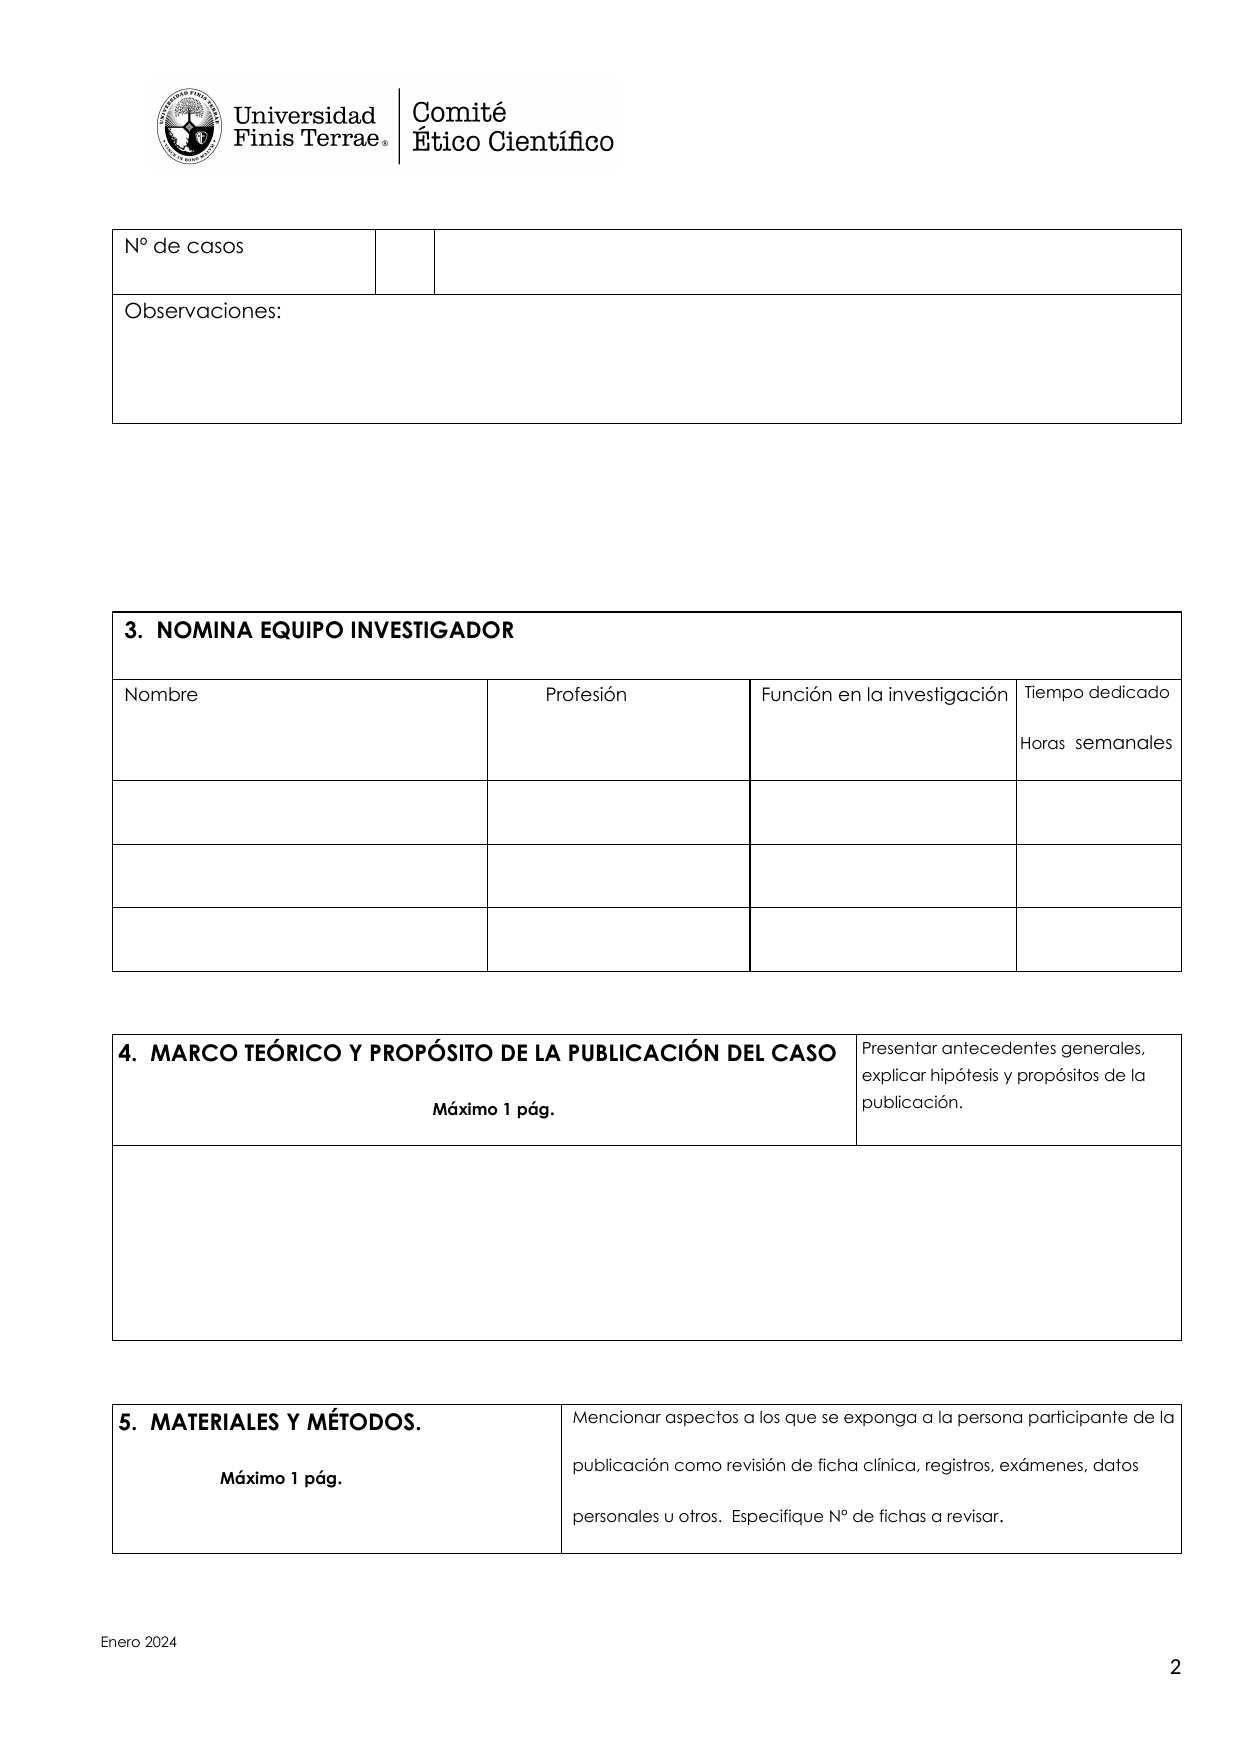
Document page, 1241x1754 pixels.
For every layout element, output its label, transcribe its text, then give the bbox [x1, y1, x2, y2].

table_cell [113, 845, 487, 907]
table_cell Nº de casos [113, 230, 375, 294]
table_cell [113, 1146, 1181, 1340]
table_header Presentar antecedentes generales, explicar hipótesis y propósitos de la publicación. [857, 1035, 1181, 1145]
table_header 4. MARCO TEÓRICO Y PROPÓSITO DE LA PUBLICACIÓN DEL CASO Máximo 1 pág. [113, 1035, 856, 1145]
table_cell [113, 781, 487, 843]
picture [147, 75, 622, 173]
table_header 5. MATERIALES Y MÉTODOS. Máximo 1 pág. [113, 1405, 561, 1552]
table_cell [488, 845, 749, 907]
table_cell [751, 908, 1016, 971]
table_cell [1017, 781, 1181, 843]
table_cell [1017, 908, 1181, 971]
table_cell [751, 781, 1016, 843]
table_cell [1017, 845, 1181, 907]
table_cell Función en la investigación [751, 680, 1016, 780]
table_cell [113, 908, 487, 971]
table_cell Profesión [488, 680, 749, 780]
table_cell Tiempo dedicado Horas semanales [1017, 680, 1181, 780]
table_cell [435, 230, 1181, 294]
table_cell [488, 781, 749, 843]
table_cell Observaciones: [113, 295, 1181, 423]
table_cell [488, 908, 749, 971]
table_header 3. NOMINA EQUIPO INVESTIGADOR [113, 613, 1181, 679]
table_cell Nombre [113, 680, 487, 780]
table_cell [751, 845, 1016, 907]
table_cell [376, 230, 434, 294]
table_header Mencionar aspectos a los que se exponga a la persona participante de la publicación como revisión de ficha clínica, registros, exámenes, datos personales u otros. Especifique N° de fichas a revisar. [562, 1405, 1181, 1552]
